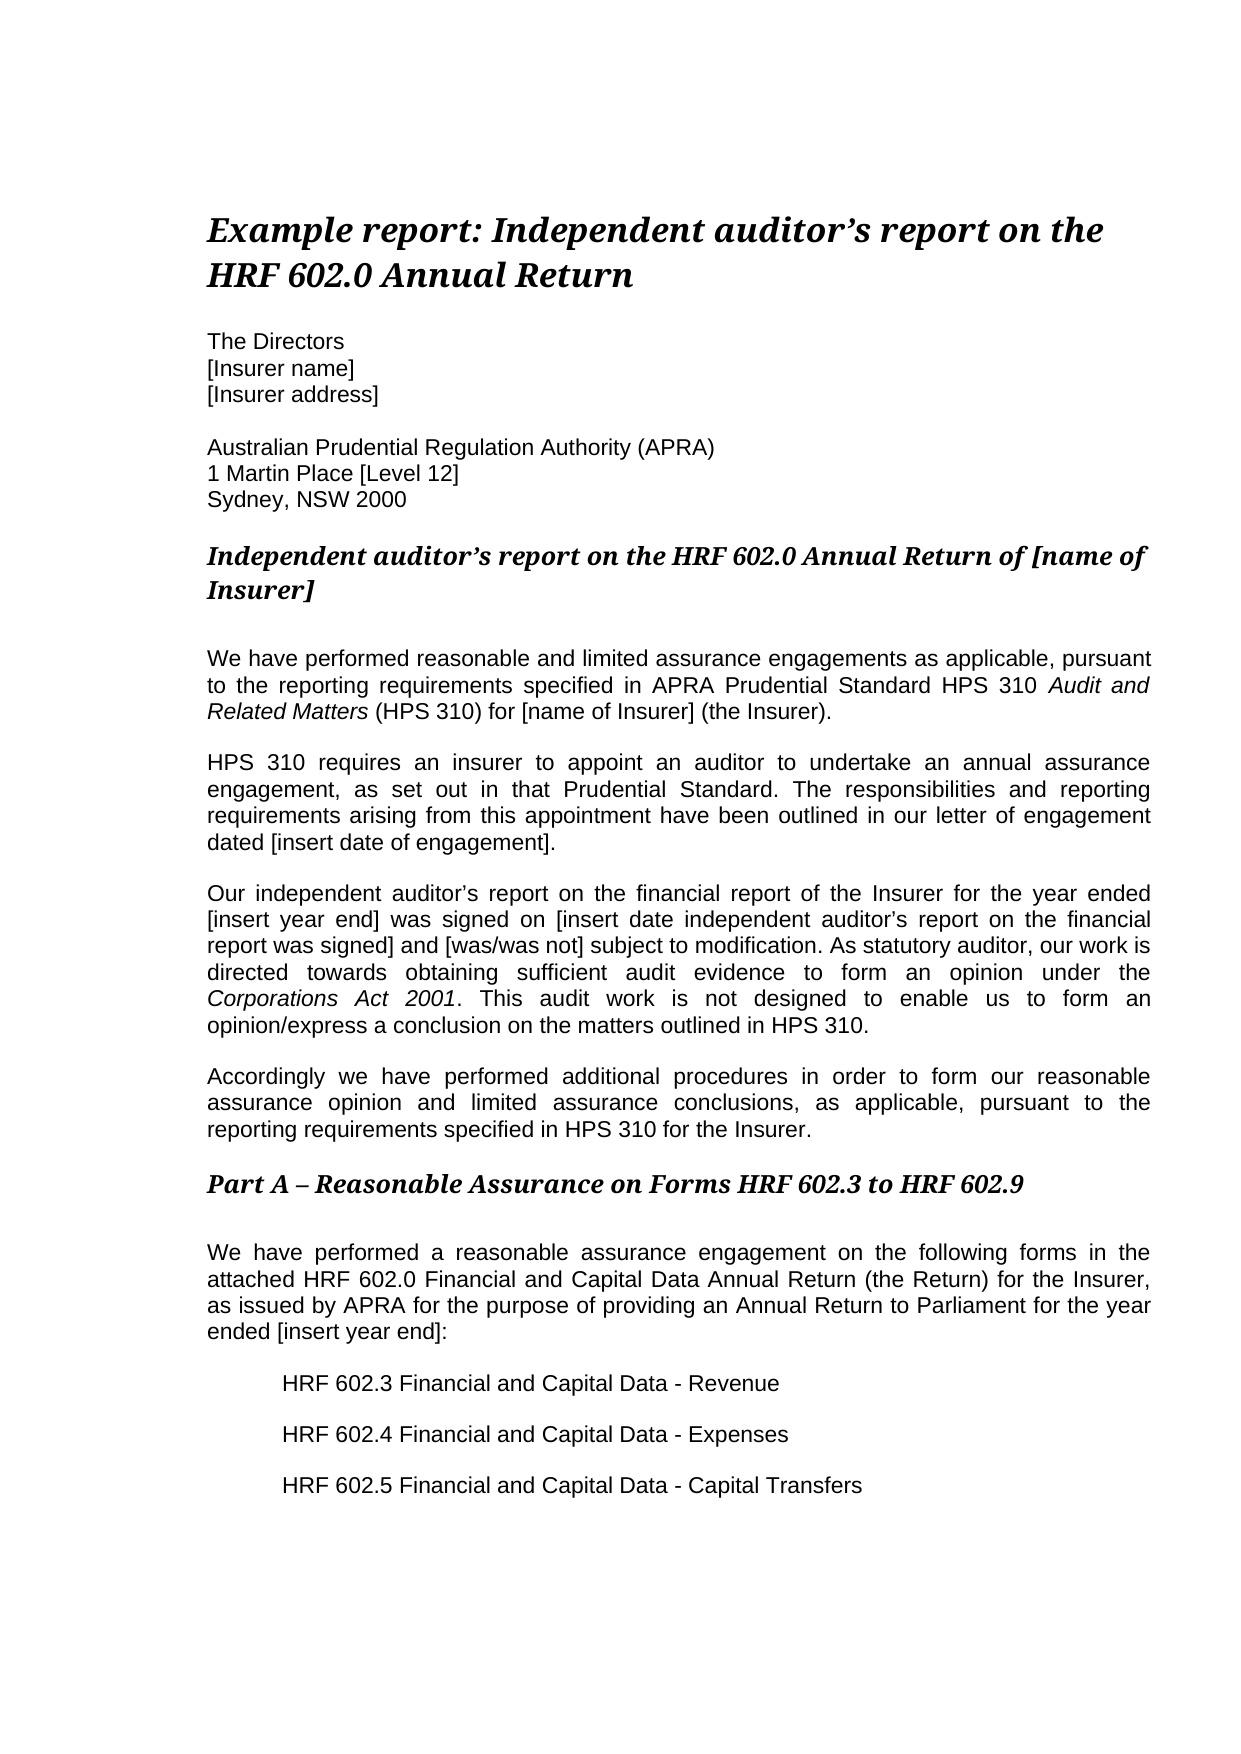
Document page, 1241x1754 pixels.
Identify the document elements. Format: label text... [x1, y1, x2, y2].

text Accordingly we have performed additional procedures in order to form our reasonable assurance opinion and limited assurance conclusions, as applicable, pursuant to the reporting requirements specified in HPS 310 for the Insurer. [207, 1063, 1152, 1142]
text Sydney, NSW 2000 [207, 486, 1152, 513]
text 1 Martin Place [Level 12] [207, 460, 1152, 486]
text HRF 602.5 Financial and Capital Data - Capital Transfers [207, 1472, 1152, 1499]
text HRF 602.3 Financial and Capital Data - Revenue [207, 1370, 1152, 1396]
subtitle Part A – Reasonable Assurance on Forms HRF 602.3 to HRF 602.9 [207, 1167, 1152, 1235]
text We have performed a reasonable assurance engagement on the following forms in the attached HRF 602.0 Financial and Capital Data Annual Return (the Return) for the Insurer, as issued by APRA for the purpose of providing an Annual Return to Parliament for the year ended [insert year end]: [207, 1239, 1152, 1345]
text The Directors [207, 328, 1152, 354]
text [Insurer address] [207, 381, 1152, 407]
text Our independent auditor’s report on the financial report of the Insurer for the year ended [insert year end] was signed on [insert date independent auditor’s report on the financial report was signed] and [was/was not] subject to modification. As statutory auditor, our work is directed towards obtaining sufficient audit evidence to form an opinion under the Corporations Act 2001. This audit work is not designed to enable us to form an opinion/express a conclusion on the matters outlined in HPS 310. [207, 880, 1152, 1038]
text HPS 310 requires an insurer to appoint an auditor to undertake an annual assurance engagement, as set out in that Prudential Standard. The responsibilities and reporting requirements arising from this appointment have been outlined in our letter of engagement dated [insert date of engagement]. [207, 749, 1152, 855]
text Australian Prudential Regulation Authority (APRA) [207, 433, 1152, 460]
text HRF 602.4 Financial and Capital Data - Expenses [207, 1421, 1152, 1447]
text We have performed reasonable and limited assurance engagements as applicable, pursuant to the reporting requirements specified in APRA Prudential Standard HPS 310 Audit and Related Matters (HPS 310) for [name of Insurer] (the Insurer). [207, 645, 1152, 724]
text [Insurer name] [207, 354, 1152, 381]
subtitle Independent auditor’s report on the HRF 602.0 Annual Return of [name of Insurer] [207, 539, 1152, 641]
subtitle Example report: Independent auditor’s report on the HRF 602.0 Annual Return [207, 207, 1152, 298]
